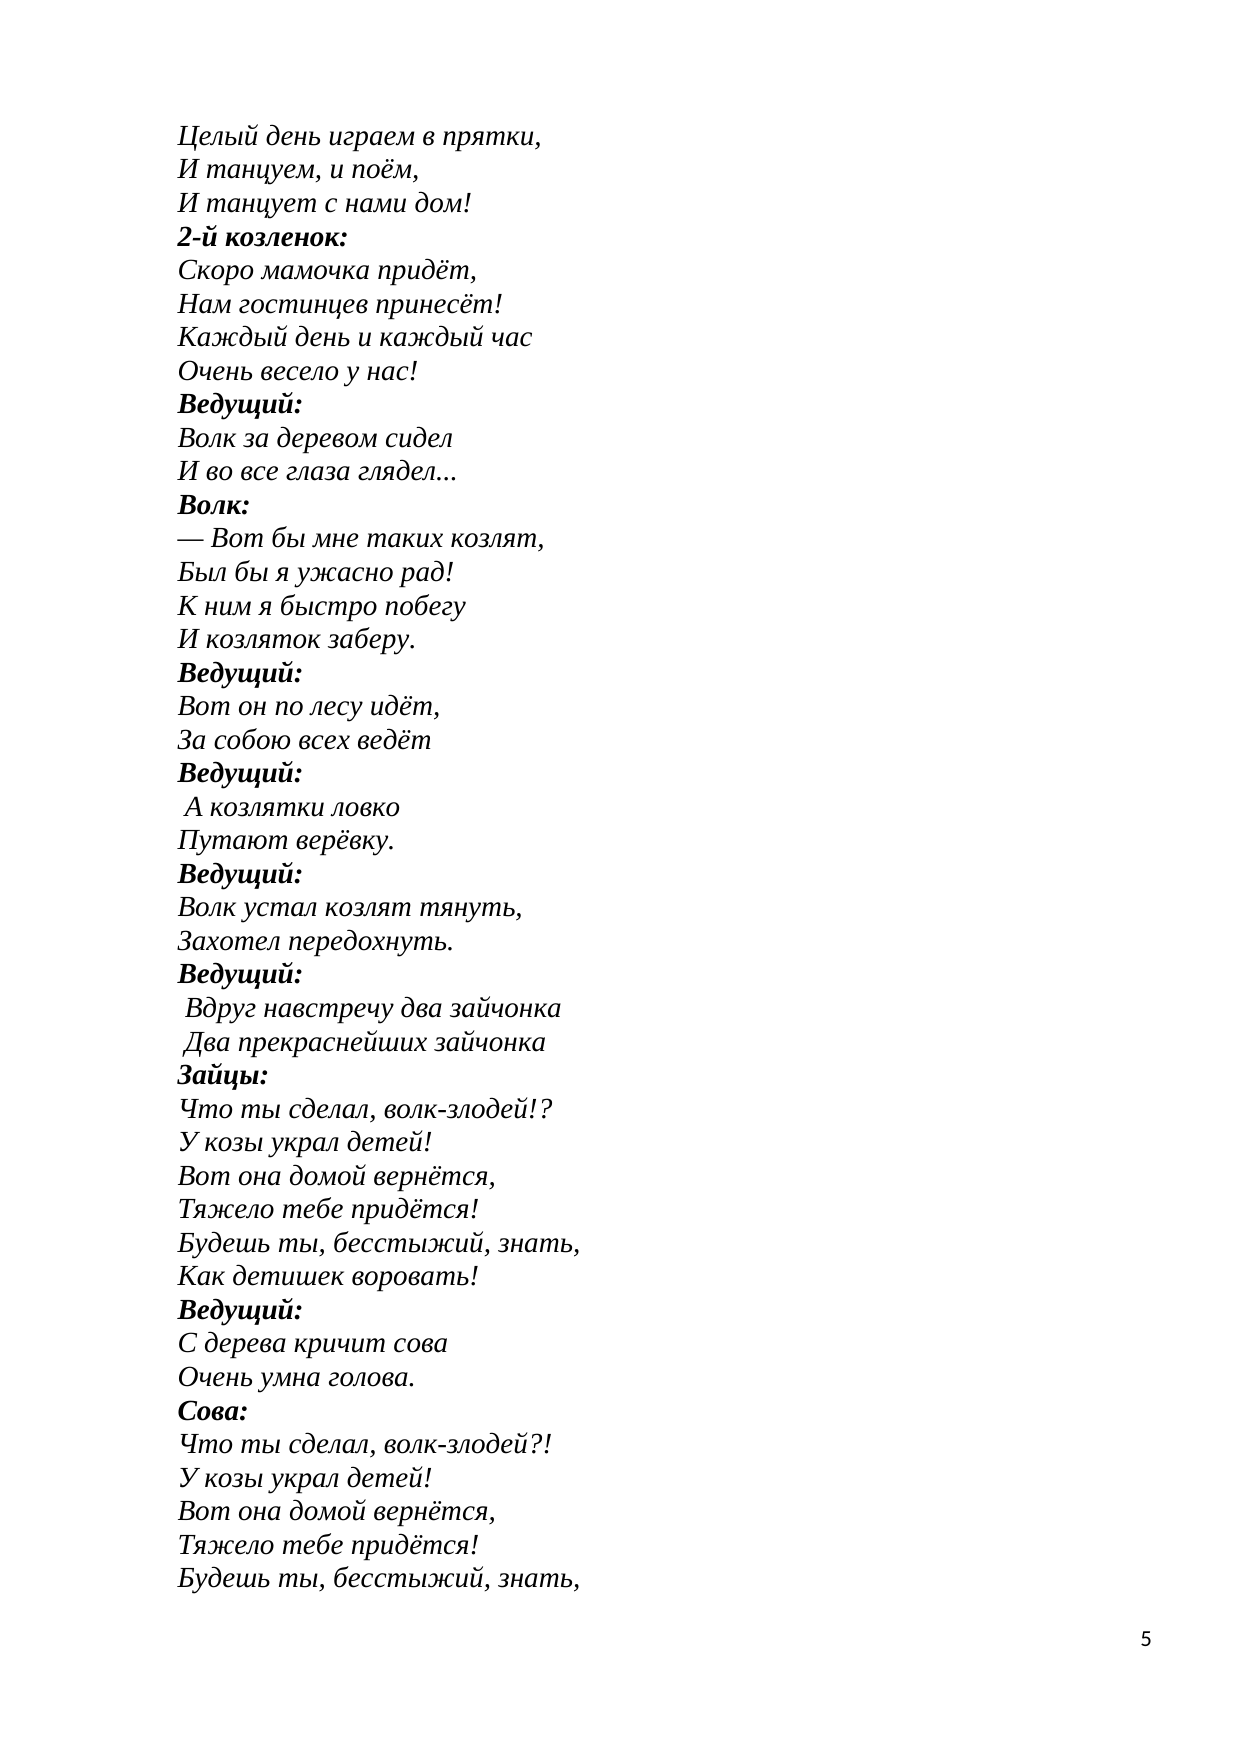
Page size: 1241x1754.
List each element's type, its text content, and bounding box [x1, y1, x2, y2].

text У козы украл детей! [177, 1460, 1152, 1493]
text Тяжело тебе придётся! [177, 1527, 1152, 1560]
text Что ты сделал, волк-злодей?! [177, 1426, 1152, 1460]
text За собою всех ведёт [177, 722, 1152, 755]
text Ведущий: [177, 755, 1152, 789]
text А козлятки ловко [177, 789, 1152, 822]
text Сова: [177, 1393, 1152, 1426]
text Что ты сделал, волк-злодей!? [177, 1091, 1152, 1124]
text Очень умна голова. [177, 1359, 1152, 1393]
text Путают верёвку. [177, 822, 1152, 856]
text Как детишек воровать! [177, 1258, 1152, 1292]
text Вдруг навстречу два зайчонка [177, 990, 1152, 1024]
text Каждый день и каждый час [177, 319, 1152, 353]
text Волк за деревом сидел [177, 420, 1152, 453]
text И танцует с нами дом! [177, 185, 1152, 219]
text Два прекраснейших зайчонка [177, 1024, 1152, 1057]
text Волк: [177, 487, 1152, 521]
text Был бы я ужасно рад! [177, 554, 1152, 588]
text Целый день играем в прятки, [177, 118, 1152, 152]
text У козы украл детей! [177, 1124, 1152, 1158]
text Ведущий: [177, 957, 1152, 990]
text И танцуем, и поём, [177, 152, 1152, 185]
text 2-й козленок: [177, 219, 1152, 252]
text Вот он по лесу идёт, [177, 688, 1152, 722]
text Будешь ты, бесстыжий, знать, [177, 1225, 1152, 1258]
text С дерева кричит сова [177, 1326, 1152, 1359]
text Зайцы: [177, 1057, 1152, 1091]
text Тяжело тебе придётся! [177, 1191, 1152, 1225]
text К ним я быстро побегу [177, 588, 1152, 621]
text Захотел передохнуть. [177, 923, 1152, 957]
text И во все глаза глядел... [177, 453, 1152, 487]
text Вот она домой вернётся, [177, 1158, 1152, 1191]
text Будешь ты, бесстыжий, знать, [177, 1560, 1152, 1594]
text — Вот бы мне таких козлят, [177, 521, 1152, 554]
text Очень весело у нас! [177, 353, 1152, 386]
text Вот она домой вернётся, [177, 1493, 1152, 1527]
text Ведущий: [177, 856, 1152, 889]
text Скоро мамочка придёт, [177, 252, 1152, 286]
text И козляток заберу. [177, 621, 1152, 655]
text Ведущий: [177, 655, 1152, 688]
text Ведущий: [177, 386, 1152, 420]
text Нам гостинцев принесёт! [177, 286, 1152, 319]
text Волк устал козлят тянуть, [177, 889, 1152, 923]
text Ведущий: [177, 1292, 1152, 1326]
